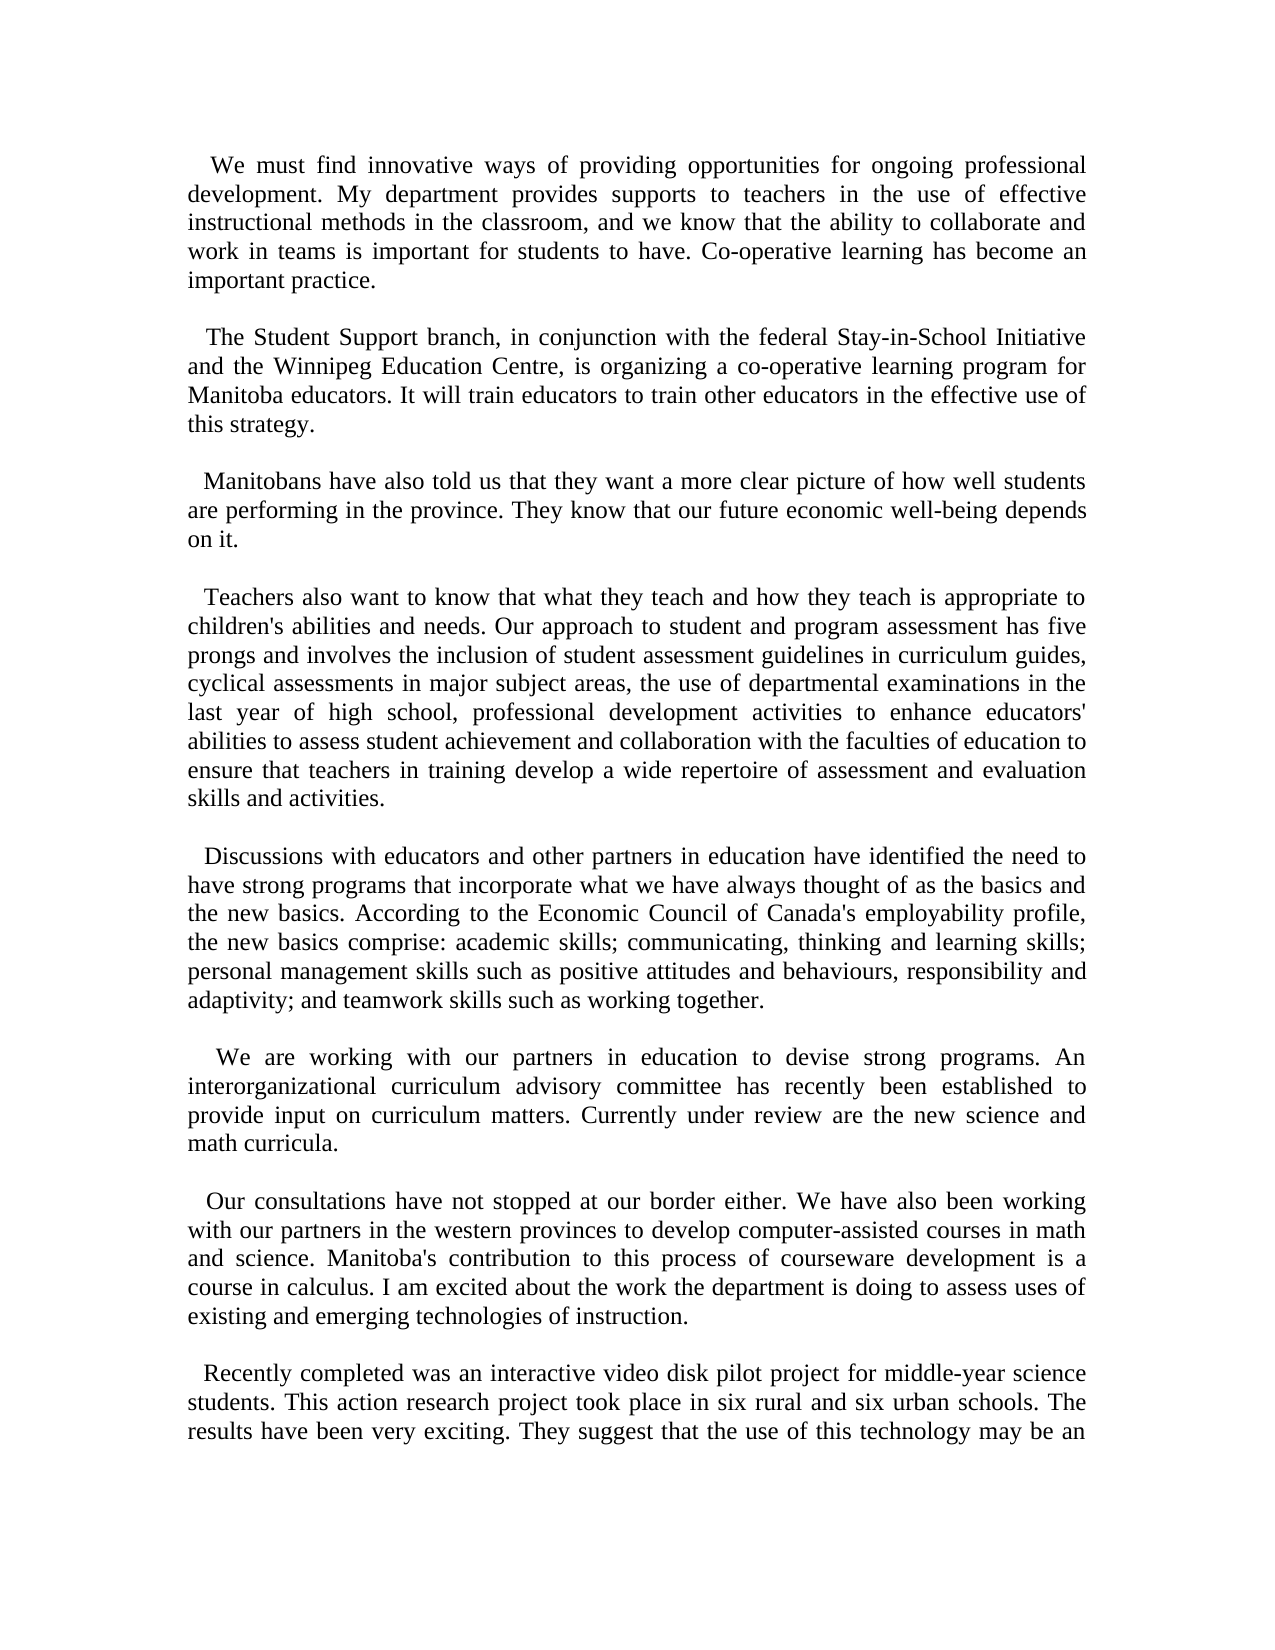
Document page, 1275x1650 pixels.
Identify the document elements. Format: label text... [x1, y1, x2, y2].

text We must find innovative ways of providing opportunities for ongoing professional development. My department provides supports to teachers in the use of effective instructional methods in the classroom, and we know that the ability to collaborate and work in teams is important for students to have. Co-operative learning has become an important practice. [187, 150, 1087, 294]
text The Student Support branch, in conjunction with the federal Stay-in-School Initiative and the Winnipeg Education Centre, is organizing a co-operative learning program for Manitoba educators. It will train educators to train other educators in the effective use of this strategy. [187, 322, 1087, 437]
text Manitobans have also told us that they want a more clear picture of how well students are performing in the province. They know that our future economic well-being depends on it. [187, 466, 1087, 552]
text Our consultations have not stopped at our border either. We have also been working with our partners in the western provinces to develop computer-assisted courses in math and science. Manitoba's contribution to this process of courseware development is a course in calculus. I am excited about the work the department is doing to assess uses of existing and emerging technologies of instruction. [187, 1186, 1087, 1330]
text Discussions with educators and other partners in education have identified the need to have strong programs that incorporate what we have always thought of as the basics and the new basics. According to the Economic Council of Canada's employability profile, the new basics comprise: academic skills; communicating, thinking and learning skills; personal management skills such as positive attitudes and behaviours, responsibility and adaptivity; and teamwork skills such as working together. [187, 841, 1087, 1013]
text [187, 1358, 1087, 1445]
text We are working with our partners in education to devise strong programs. An interorganizational curriculum advisory committee has recently been established to provide input on curriculum matters. Currently under review are the new science and math curricula. [187, 1042, 1087, 1157]
text Teachers also want to know that what they teach and how they teach is appropriate to children's abilities and needs. Our approach to student and program assessment has five prongs and involves the inclusion of student assessment guidelines in curriculum guides, cyclical assessments in major subject areas, the use of departmental examinations in the last year of high school, professional development activities to enhance educators' abilities to assess student achievement and collaboration with the faculties of education to ensure that teachers in training develop a wide repertoire of assessment and evaluation skills and activities. [187, 582, 1087, 812]
